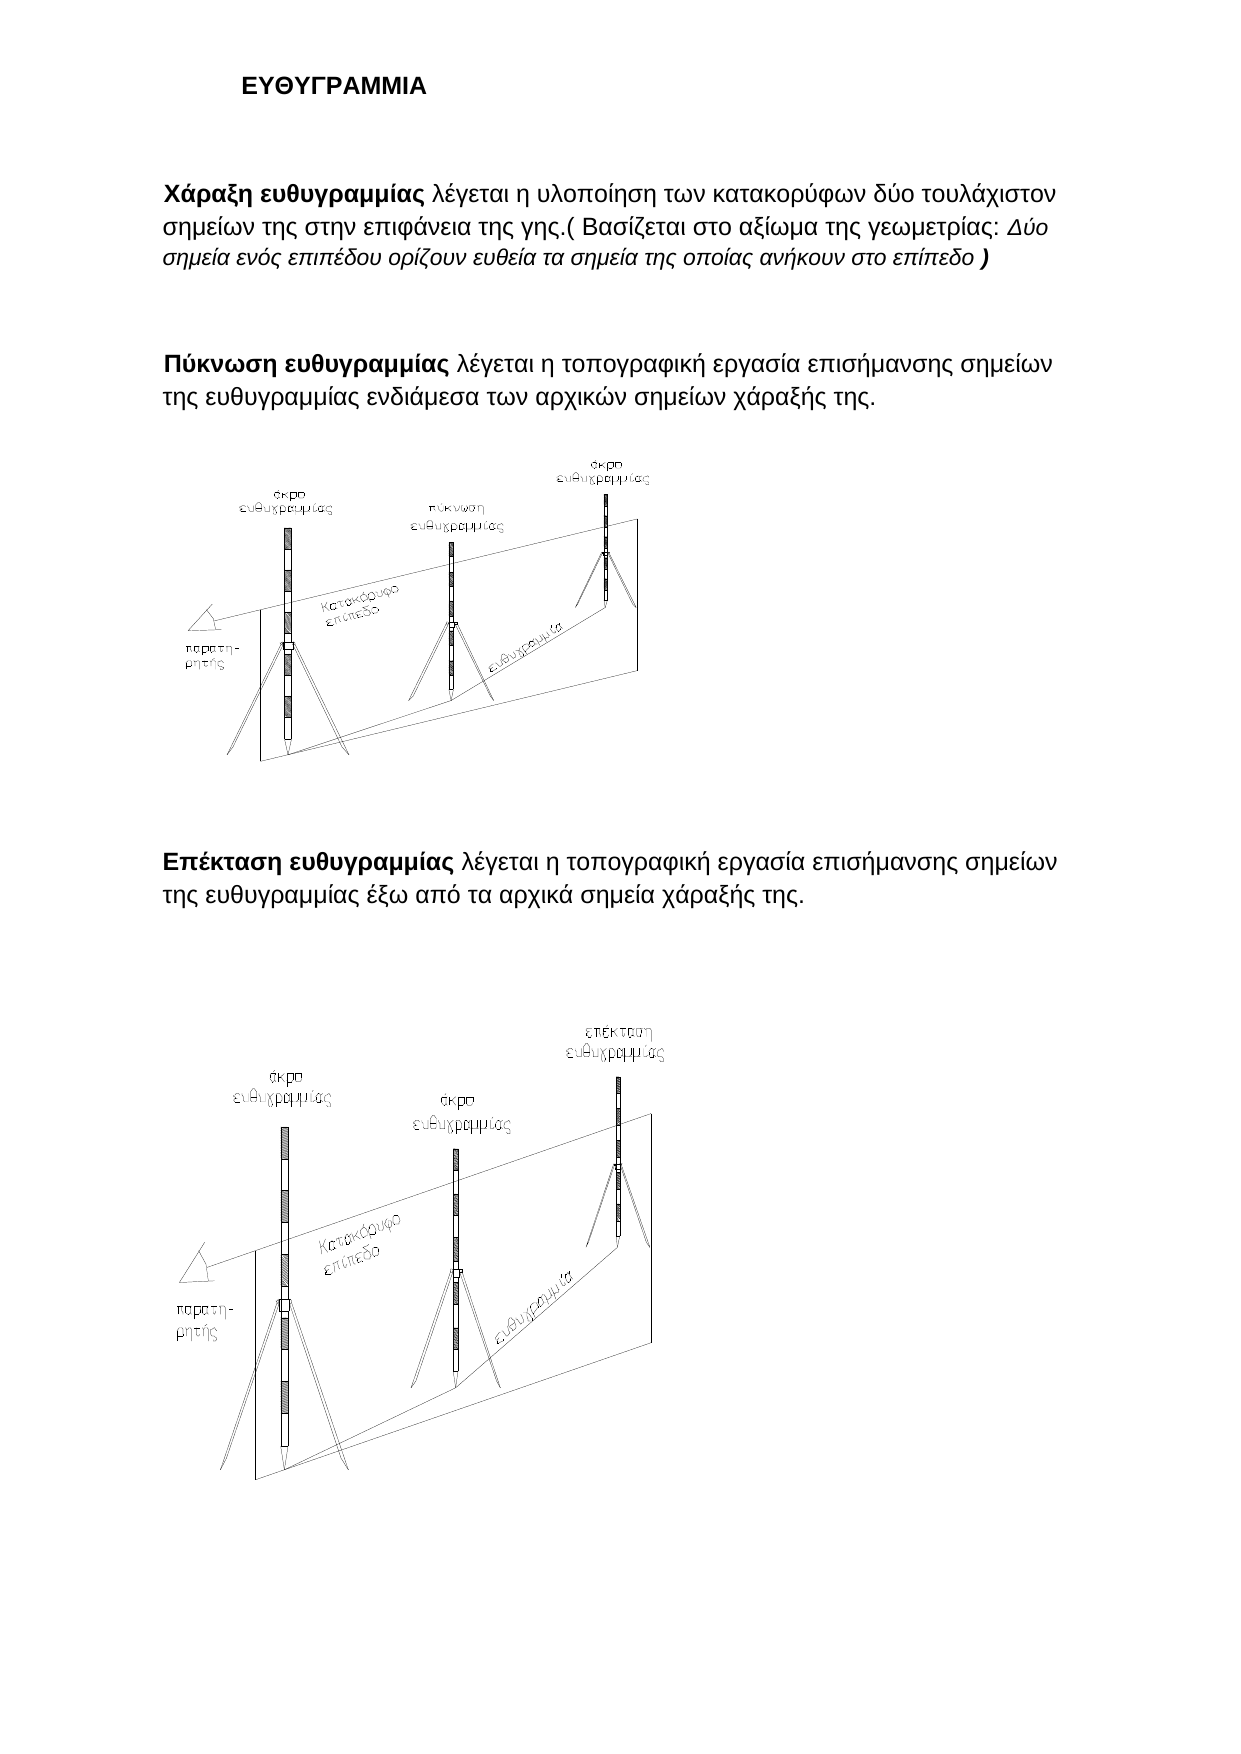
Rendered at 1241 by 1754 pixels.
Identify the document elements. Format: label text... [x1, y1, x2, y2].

text Πύκνωση ευθυγραμμίας λέγεται η τοπογραφική εργασία επισήμανσης σημείων της ευθυγραμμίας ενδιάμεσα των αρχικών σημείων χάραξής της. [162, 349, 1094, 411]
text ΕΥΘΥΓΡΑΜΜΙΑ [89, 71, 1169, 99]
text Επέκταση ευθυγραμμίας λέγεται η τοπογραφική εργασία επισήμανσης σημείων της ευθυγραμμίας έξω από τα αρχικά σημεία χάραξής της. [162, 847, 1094, 909]
text Χάραξη ευθυγραμμίας λέγεται η υλοποίηση των κατακορύφων δύο τουλάχιστον σημείων της στην επιφάνεια της γης.( Βασίζεται στο αξίωμα της γεωμετρίας: Δύο σημεία ενός επιπέδου ορίζουν ευθεία τα σημεία της οποίας ανήκουν στο επίπεδο ) [162, 178, 1094, 271]
